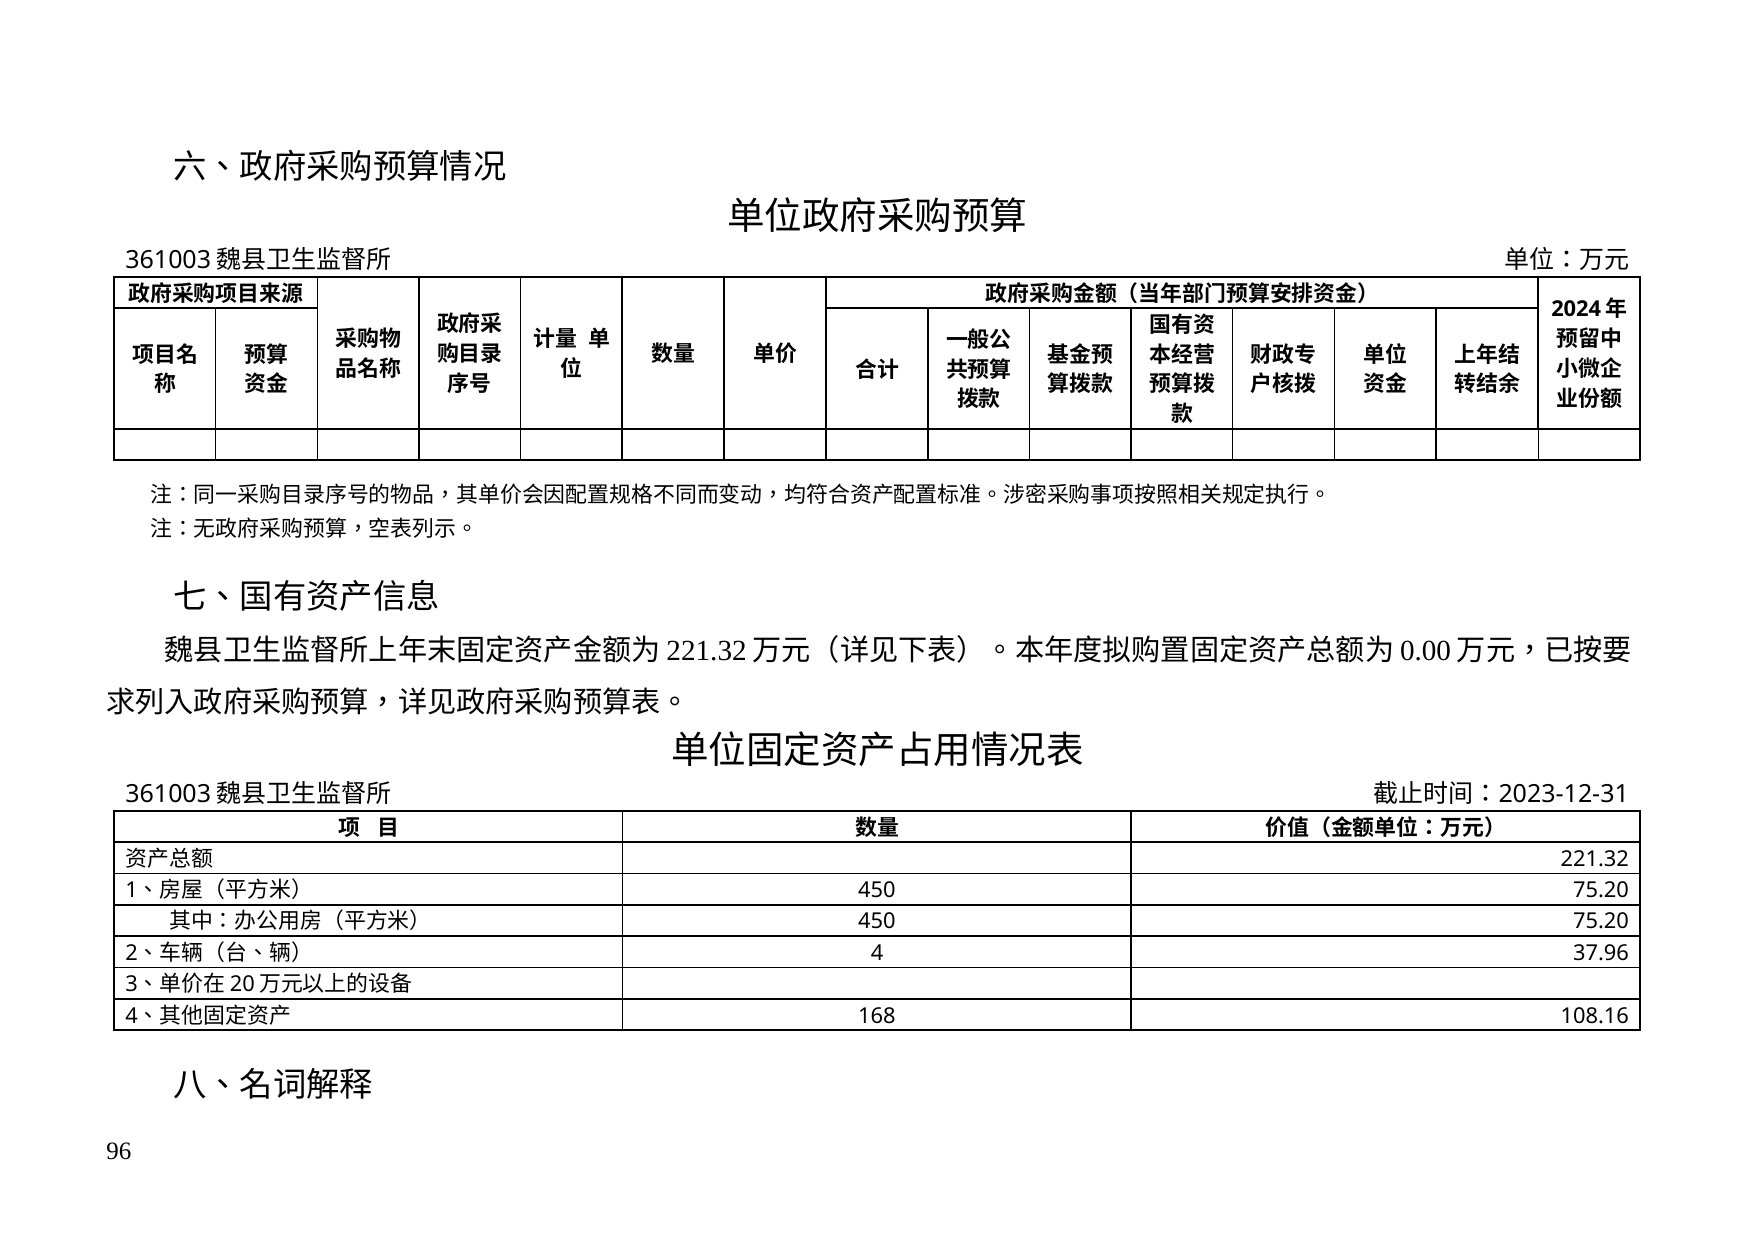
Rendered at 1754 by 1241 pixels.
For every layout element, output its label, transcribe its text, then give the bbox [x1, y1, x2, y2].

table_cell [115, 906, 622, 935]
text 单位固定资产占用情况表 [106, 723, 1648, 774]
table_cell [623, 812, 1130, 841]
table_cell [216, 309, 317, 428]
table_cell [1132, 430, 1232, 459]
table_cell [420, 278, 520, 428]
text 魏县卫生监督所上年末固定资产金额为221.32万元（详见下表）。本年度拟购置固定资产总额为0.00万元，已按要求列入政府采购预算，详见政府采购预算表。 [106, 619, 1648, 723]
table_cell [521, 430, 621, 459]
text 七、国有资产信息 [106, 573, 1648, 618]
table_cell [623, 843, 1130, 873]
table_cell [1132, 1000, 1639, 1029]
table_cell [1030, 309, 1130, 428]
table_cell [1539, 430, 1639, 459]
text 八、名词解释 [106, 1061, 1648, 1106]
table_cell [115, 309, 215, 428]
text 注：无政府采购预算，空表列示。 [106, 513, 1648, 543]
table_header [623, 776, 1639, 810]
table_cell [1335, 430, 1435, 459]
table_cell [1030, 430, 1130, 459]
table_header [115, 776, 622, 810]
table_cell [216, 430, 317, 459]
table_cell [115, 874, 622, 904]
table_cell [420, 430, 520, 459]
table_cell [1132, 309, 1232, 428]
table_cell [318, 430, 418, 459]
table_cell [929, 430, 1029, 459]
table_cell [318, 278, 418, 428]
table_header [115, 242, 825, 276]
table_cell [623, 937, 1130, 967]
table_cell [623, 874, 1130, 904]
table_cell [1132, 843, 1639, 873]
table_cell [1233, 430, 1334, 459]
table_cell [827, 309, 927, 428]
text 注：同一采购目录序号的物品，其单价会因配置规格不同而变动，均符合资产配置标准。涉密采购事项按照相关规定执行。 [106, 461, 1648, 513]
text 单位政府采购预算 [106, 189, 1648, 240]
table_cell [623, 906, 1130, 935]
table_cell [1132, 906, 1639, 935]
text 六、政府采购预算情况 [106, 143, 1648, 188]
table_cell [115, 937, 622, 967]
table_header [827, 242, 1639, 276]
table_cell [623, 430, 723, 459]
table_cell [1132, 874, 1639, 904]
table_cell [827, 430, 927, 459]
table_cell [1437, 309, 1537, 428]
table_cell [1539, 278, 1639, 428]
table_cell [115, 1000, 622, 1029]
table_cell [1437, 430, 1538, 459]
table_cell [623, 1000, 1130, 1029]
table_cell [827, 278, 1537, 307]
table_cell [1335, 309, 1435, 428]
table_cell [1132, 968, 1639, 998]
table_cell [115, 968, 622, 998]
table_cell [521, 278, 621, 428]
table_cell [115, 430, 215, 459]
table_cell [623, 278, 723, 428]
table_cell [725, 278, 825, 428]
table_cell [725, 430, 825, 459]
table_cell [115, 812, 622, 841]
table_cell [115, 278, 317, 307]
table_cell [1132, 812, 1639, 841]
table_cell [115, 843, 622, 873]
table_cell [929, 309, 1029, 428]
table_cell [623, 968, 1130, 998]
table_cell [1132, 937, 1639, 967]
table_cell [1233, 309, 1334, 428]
